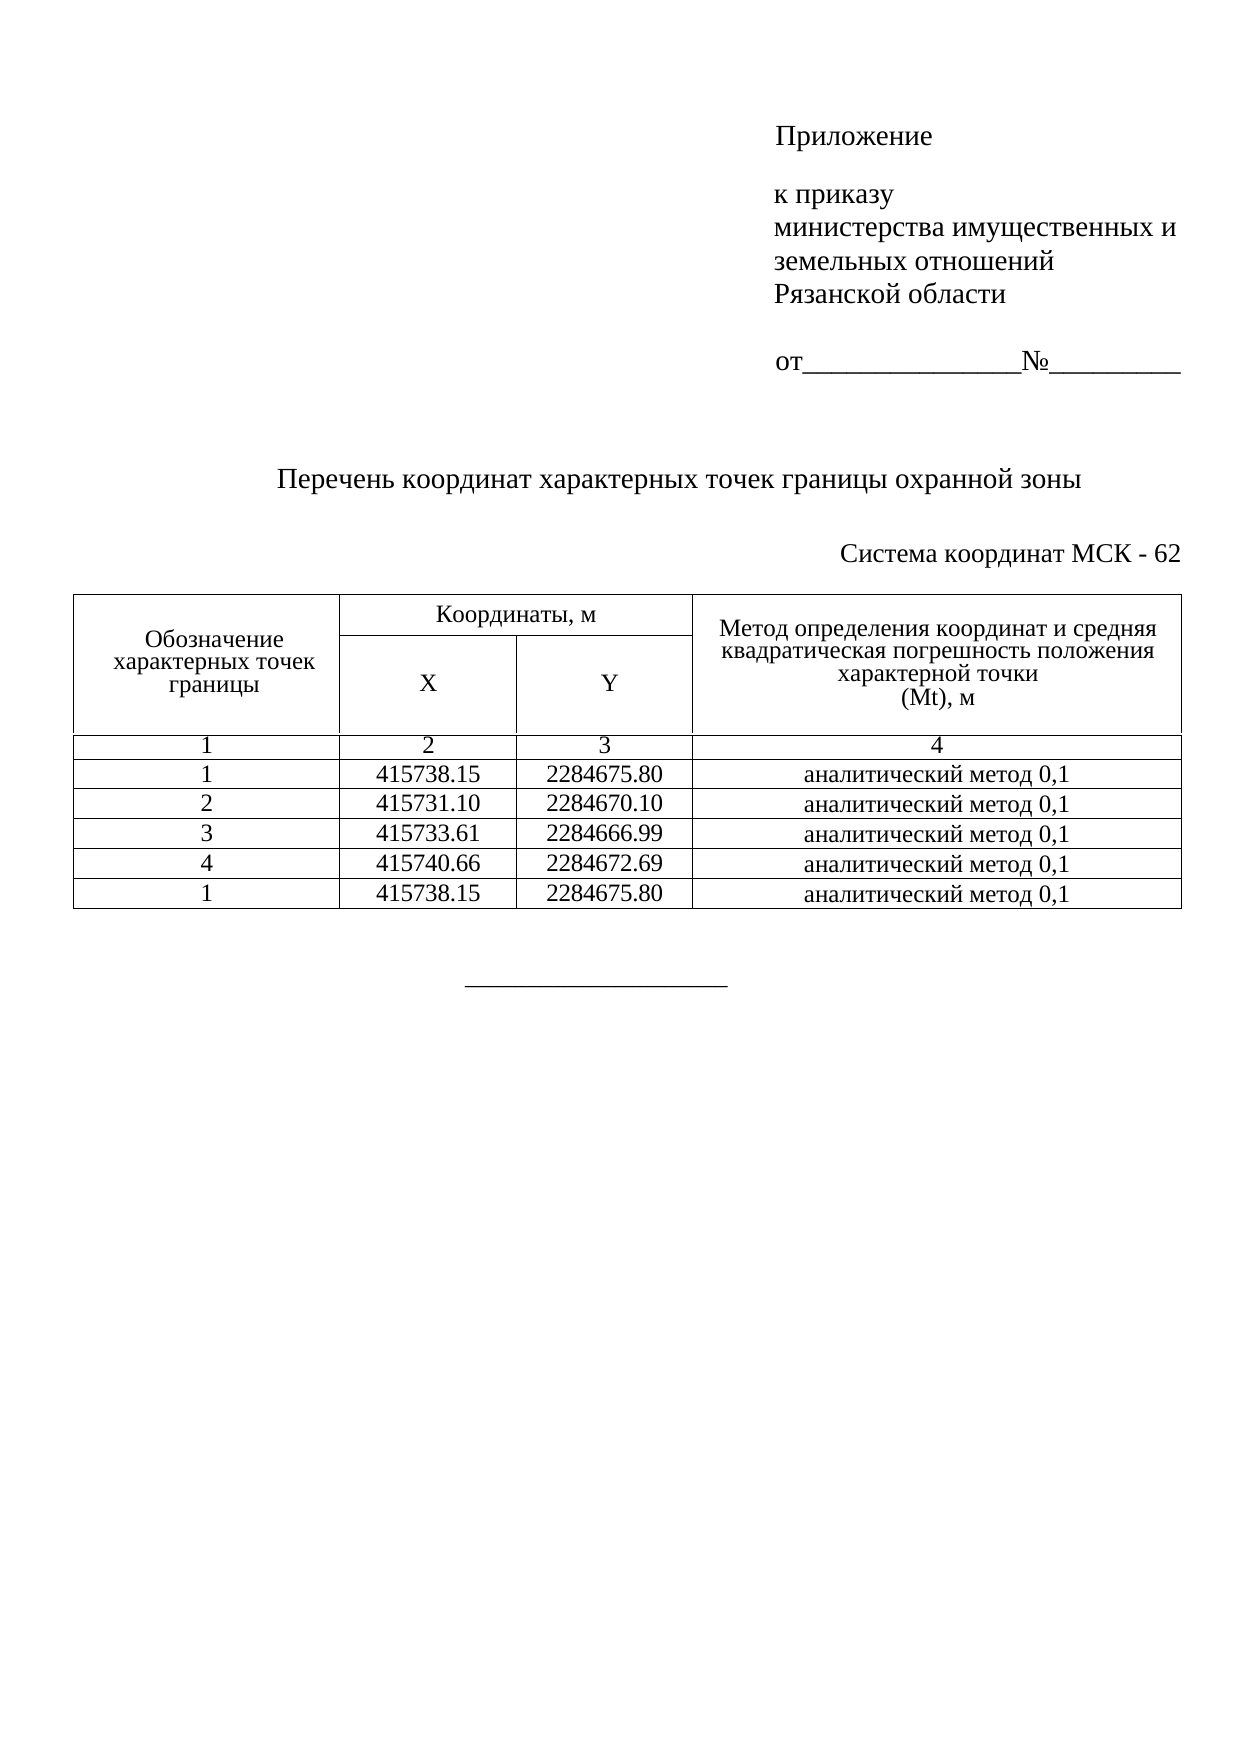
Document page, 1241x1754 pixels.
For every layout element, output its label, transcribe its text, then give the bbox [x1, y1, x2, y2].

text от_______________№_________ [177, 343, 1181, 377]
table_cell аналитический метод 0,1 [693, 789, 1181, 818]
text Приложение [177, 118, 1181, 152]
text Система координат МСК - 62 [177, 542, 1181, 567]
text министерства имущественных и [693, 209, 1181, 243]
text Перечень координат характерных точек границы охранной зоны [177, 461, 1181, 494]
table_cell 3 [74, 819, 339, 848]
table_cell 415738.15 [340, 879, 516, 907]
table_cell 1 [74, 760, 339, 788]
table_cell 2284672.69 [517, 849, 692, 878]
table_cell 2284670.10 [517, 789, 692, 818]
text земельных отношений [177, 243, 1181, 276]
table_cell 415731.10 [340, 789, 516, 818]
table_cell аналитический метод 0,1 [693, 849, 1181, 878]
table_header 2 [340, 736, 516, 758]
table_cell аналитический метод 0,1 [693, 879, 1181, 907]
table_cell 2284675.80 [517, 760, 692, 788]
table_header Метод определения координат и средняя квадратическая погрешность положения характерной точки (Мt), м [693, 595, 1181, 732]
table_cell 4 [74, 849, 339, 878]
table_cell 2284666.99 [517, 819, 692, 848]
table_cell аналитический метод 0,1 [693, 819, 1181, 848]
table_header 1 [74, 736, 339, 758]
table_cell Y [517, 636, 692, 732]
text к приказу [693, 176, 1181, 209]
table_cell 415740.66 [340, 849, 516, 878]
table_cell аналитический метод 0,1 [693, 760, 1181, 788]
table_cell 415733.61 [340, 819, 516, 848]
table_header 4 [693, 736, 1181, 758]
table_cell 415738.15 [340, 760, 516, 788]
table_header Координаты, м [340, 595, 692, 635]
table_cell 2 [74, 789, 339, 818]
text Рязанской области [177, 276, 1181, 310]
table_cell 1 [74, 879, 339, 907]
table_cell Х [340, 636, 516, 732]
table_header Обозначение характерных точек границы [74, 595, 339, 732]
table_cell 2284675.80 [517, 879, 692, 907]
table_header 3 [517, 736, 692, 758]
text _____________________ [177, 961, 1181, 990]
